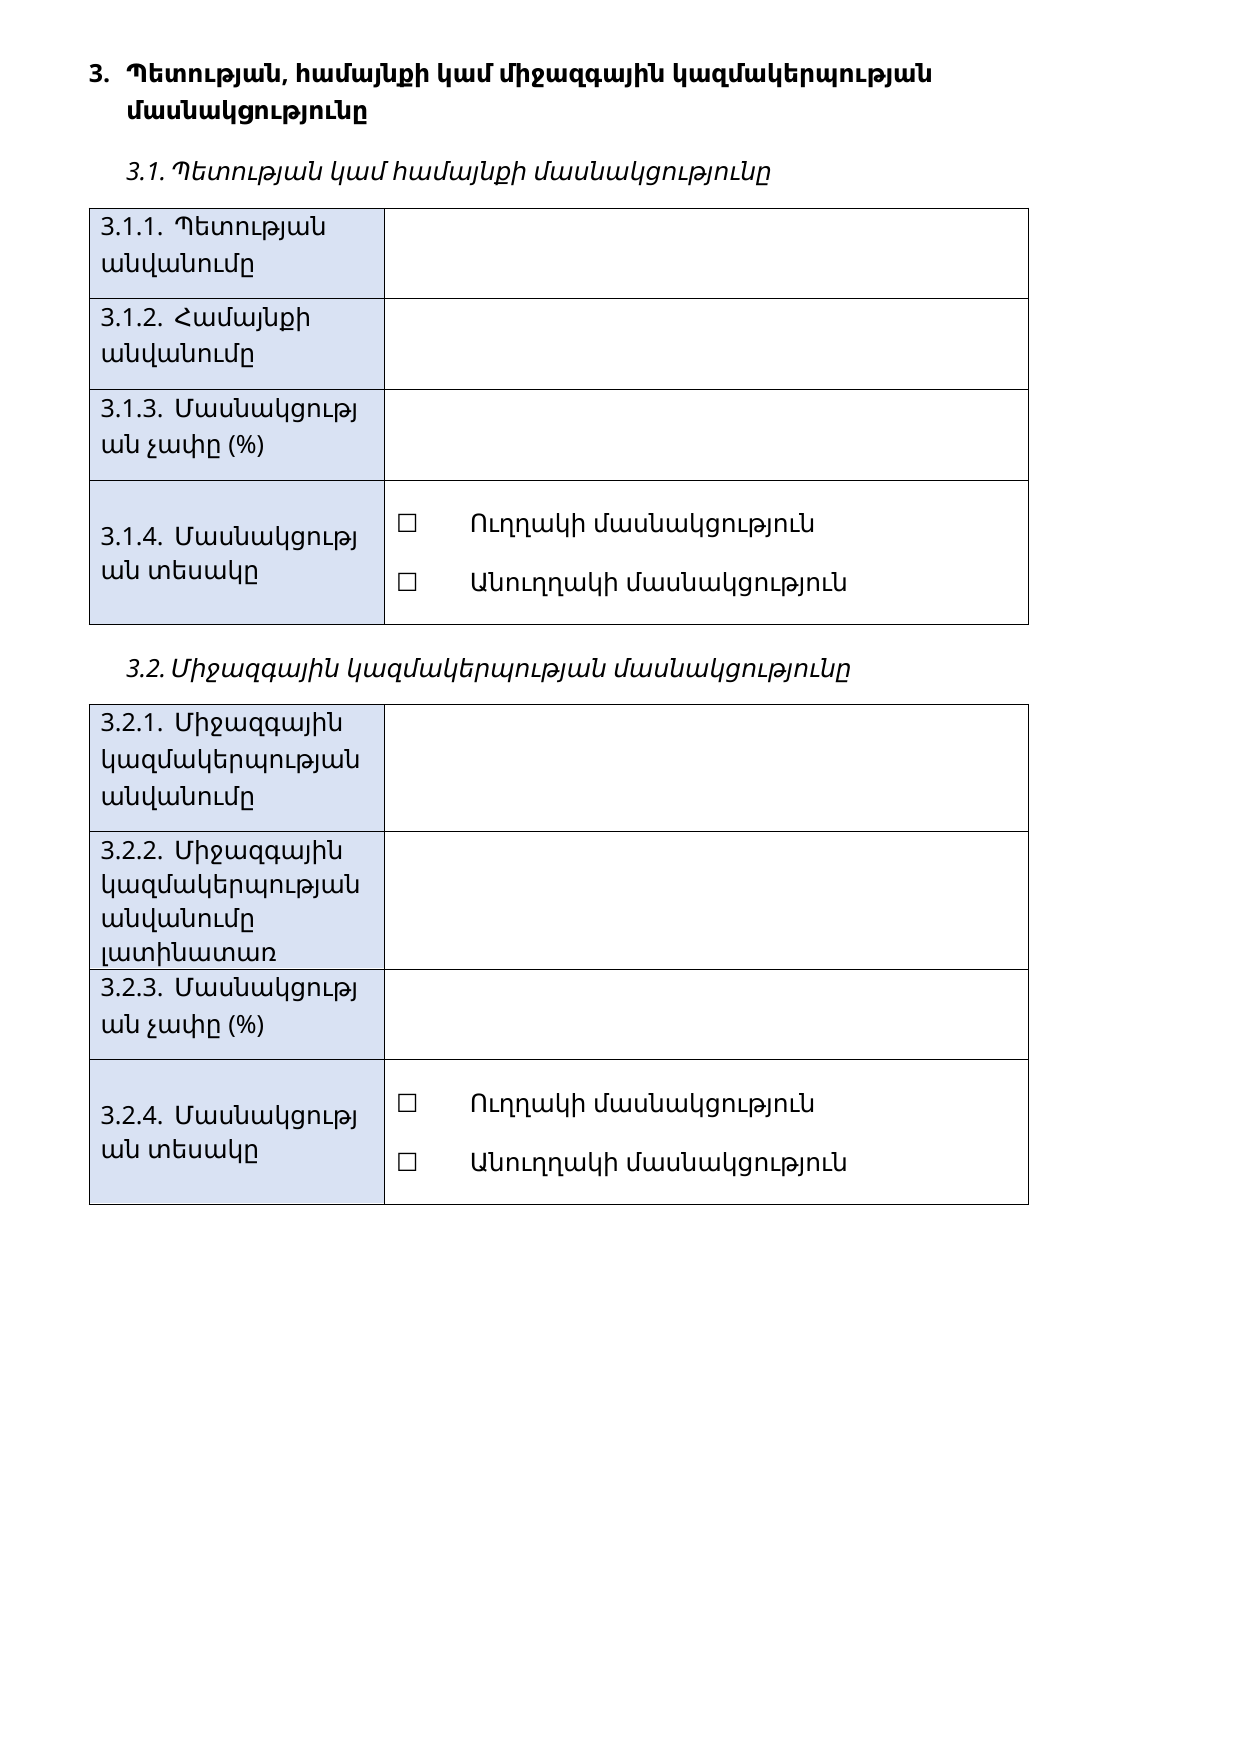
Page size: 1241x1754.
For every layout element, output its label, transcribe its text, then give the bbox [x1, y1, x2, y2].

table_cell Մասնակցության տեսակը [90, 481, 384, 624]
list Պետության, համայնքի կամ միջազգային կազմակերպության մասնակցությունը [89, 56, 1152, 126]
table_header [385, 705, 1028, 831]
table_cell Մասնակցության չափը (%) [90, 390, 384, 480]
table_cell [385, 970, 1028, 1059]
list Պետության կամ համայնքի մասնակցությունը [126, 154, 1152, 188]
table_cell [385, 832, 1028, 968]
table_header Պետության անվանումը [90, 209, 384, 298]
table_cell Մասնակցության տեսակը [90, 1060, 384, 1203]
table_cell [385, 299, 1028, 389]
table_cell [385, 481, 1028, 624]
table_header Միջազգային կազմակերպության անվանումը [90, 705, 384, 831]
table_cell Ուղղակի մասնակցություն Անուղղակի մասնակցություն [385, 1060, 1028, 1203]
table_header [385, 209, 1028, 298]
table_cell Համայնքի անվանումը [90, 299, 384, 389]
table_cell [385, 390, 1028, 480]
table_cell Միջազգային կազմակերպության անվանումը լատինատառ [90, 832, 384, 968]
table_cell Մասնակցության չափը (%) [90, 970, 384, 1059]
list Միջազգային կազմակերպության մասնակցությունը [126, 650, 1152, 684]
